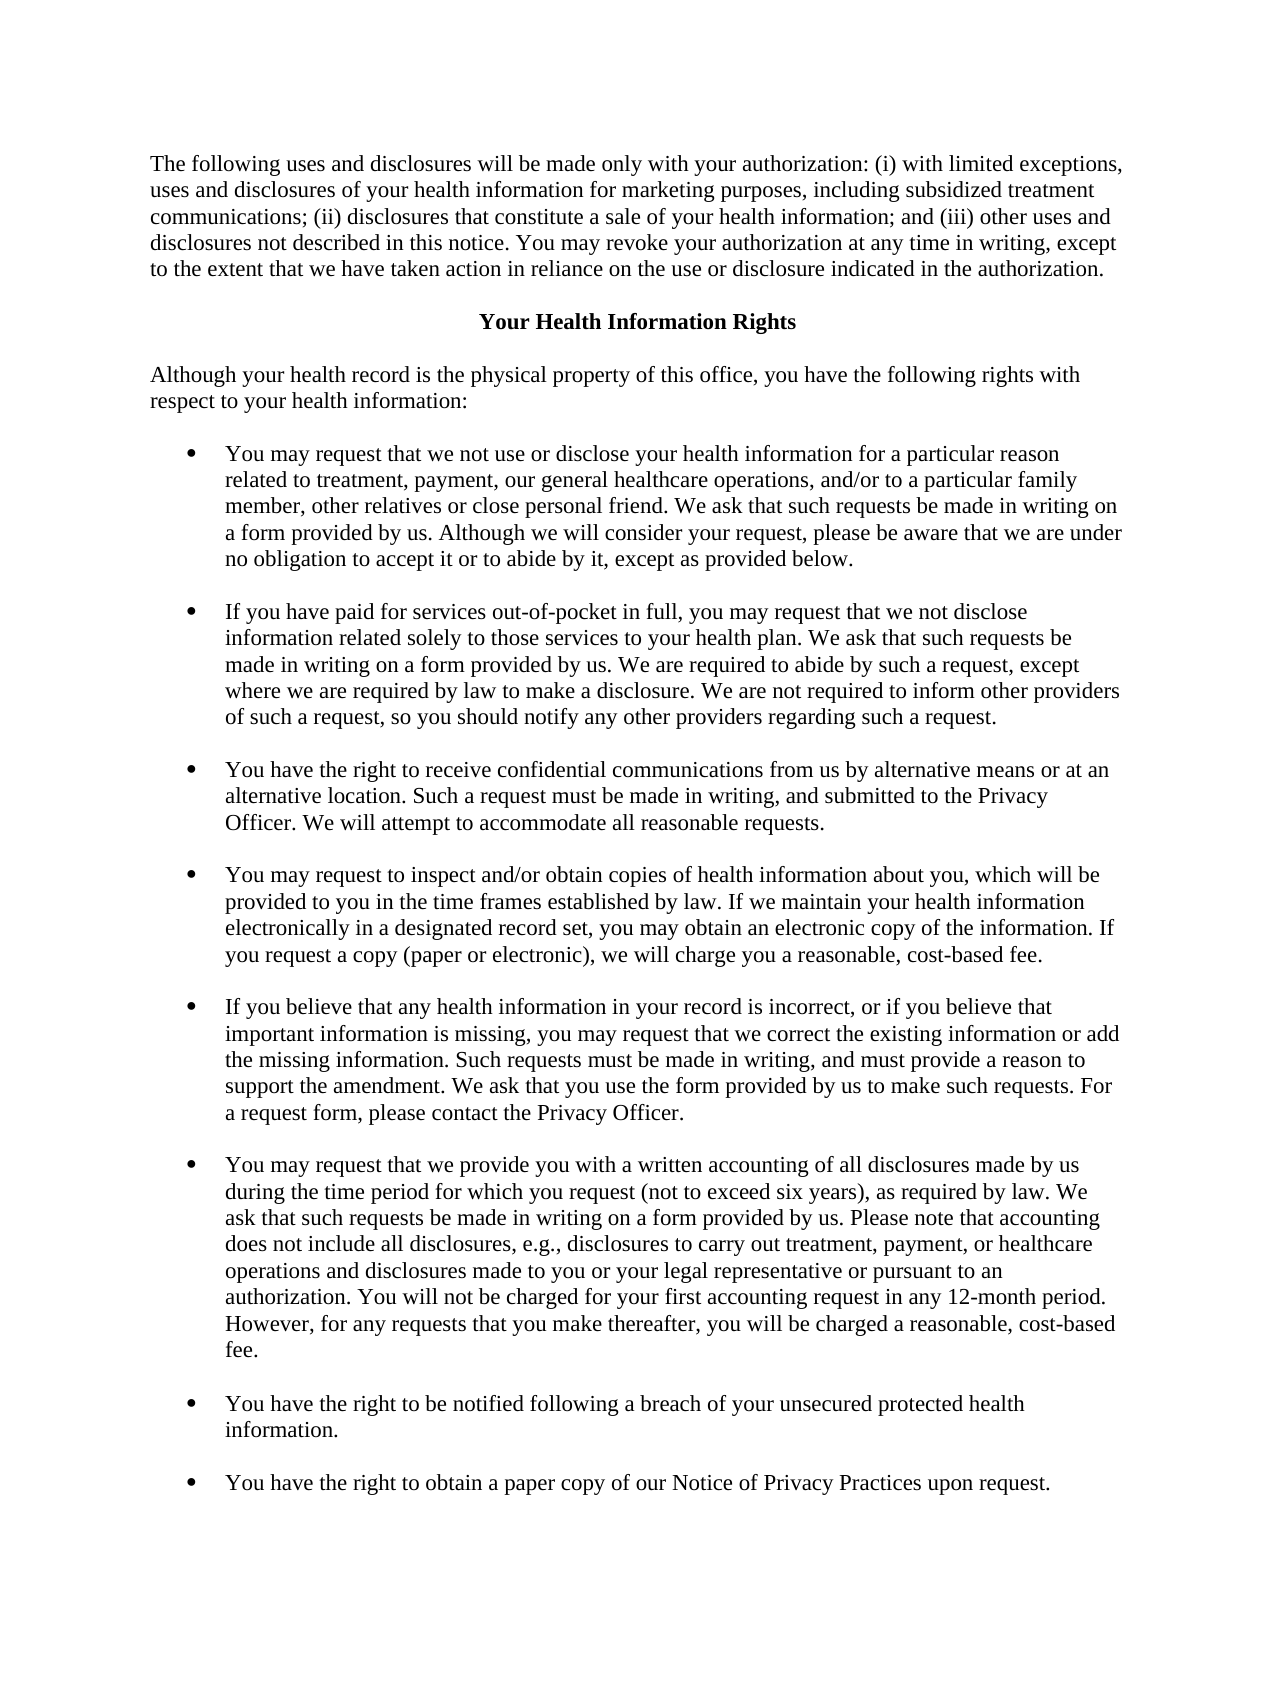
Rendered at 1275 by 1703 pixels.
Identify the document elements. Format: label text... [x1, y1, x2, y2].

text The following uses and disclosures will be made only with your authorization: (i) with limited exceptions, uses and disclosures of your health information for marketing purposes, including subsidized treatment communications; (ii) disclosures that constitute a sale of your health information; and (iii) other uses and disclosures not described in this notice. You may revoke your authorization at any time in writing, except to the extent that we have taken action in reliance on the use or disclosure indicated in the authorization. [150, 150, 1125, 282]
list You may request to inspect and/or obtain copies of health information about you, which will be provided to you in the time frames established by law. If we maintain your health information electronically in a designated record set, you may obtain an electronic copy of the information. If you request a copy (paper or electronic), we will charge you a reasonable, cost-based fee. [187, 862, 1125, 967]
list You have the right to obtain a paper copy of our Notice of Privacy Practices upon request. [187, 1469, 1125, 1495]
list You have the right to receive confidential communications from us by alternative means or at an alternative location. Such a request must be made in writing, and submitted to the Privacy Officer. We will attempt to accommodate all reasonable requests. [187, 756, 1125, 835]
list If you believe that any health information in your record is incorrect, or if you believe that important information is missing, you may request that we correct the existing information or add the missing information. Such requests must be made in writing, and must provide a reason to support the amendment. We ask that you use the form provided by us to make such requests. For a request form, please contact the Privacy Officer. [187, 993, 1125, 1125]
list You have the right to be notified following a breach of your unsecured protected health information. [187, 1390, 1125, 1443]
text Although your health record is the physical property of this office, you have the following rights with respect to your health information: [150, 361, 1125, 413]
list You may request that we provide you with a written accounting of all disclosures made by us during the time period for which you request (not to exceed six years), as required by law. We ask that such requests be made in writing on a form provided by us. Please note that accounting does not include all disclosures, e.g., disclosures to carry out treatment, payment, or healthcare operations and disclosures made to you or your legal representative or pursuant to an authorization. You will not be charged for your first accounting request in any 12-month period. However, for any requests that you make thereafter, you will be charged a reasonable, cost-based fee. [187, 1151, 1125, 1362]
list If you have paid for services out-of-pocket in full, you may request that we not disclose information related solely to those services to your health plan. We ask that such requests be made in writing on a form provided by us. We are required to abide by such a request, except where we are required by law to make a disclosure. We are not required to inform other providers of such a request, so you should notify any other providers regarding such a request. [187, 598, 1125, 730]
text Your Health Information Rights [150, 308, 1125, 334]
list You may request that we not use or disclose your health information for a particular reason related to treatment, payment, our general healthcare operations, and/or to a particular family member, other relatives or close personal friend. We ask that such requests be made in writing on a form provided by us. Although we will consider your request, please be aware that we are under no obligation to accept it or to abide by it, except as provided below. [187, 440, 1125, 572]
